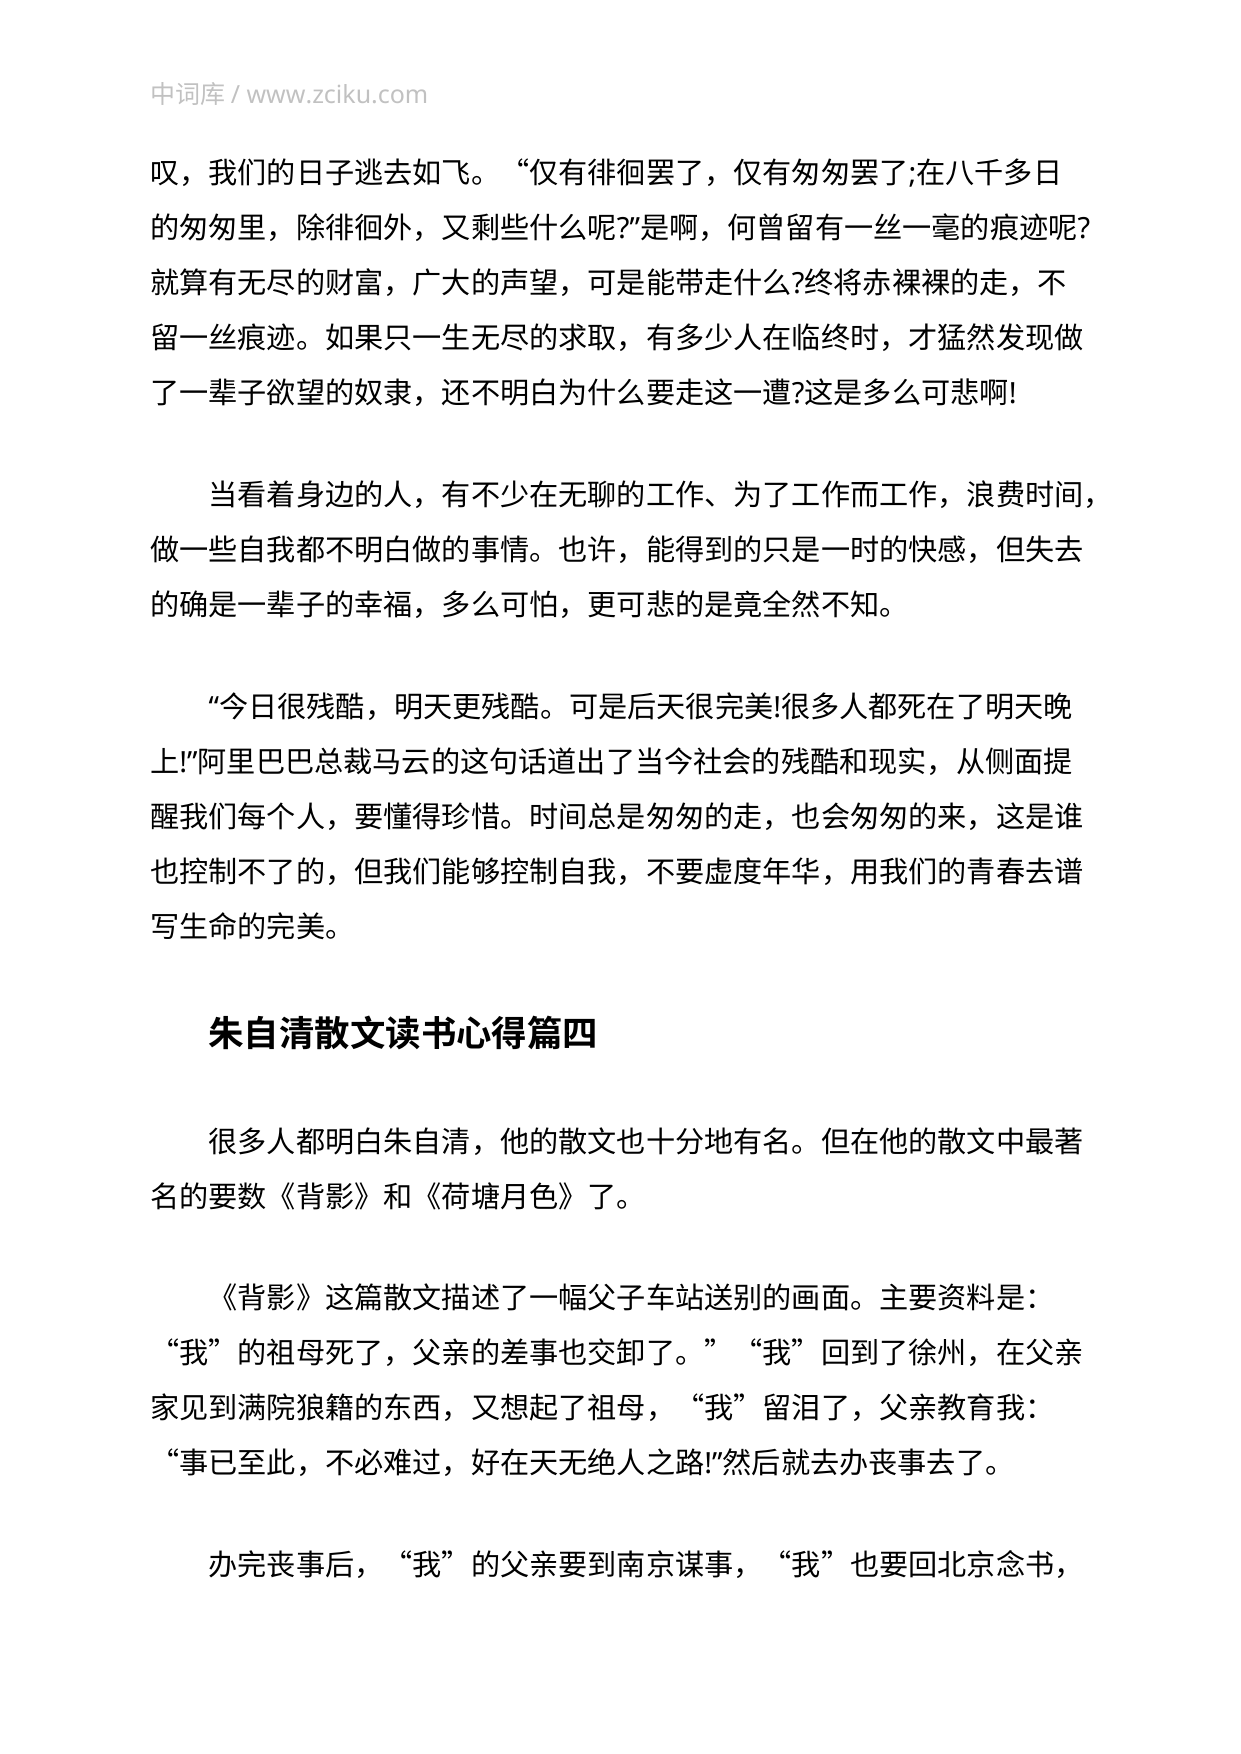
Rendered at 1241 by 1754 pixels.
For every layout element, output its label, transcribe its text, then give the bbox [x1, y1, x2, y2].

text 《背影》这篇散文描述了一幅父子车站送别的画面。主要资料是：“我”的祖母死了，父亲的差事也交卸了。”“我”回到了徐州，在父亲家见到满院狼籍的东西，又想起了祖母，“我”留泪了，父亲教育我：“事已至此，不必难过，好在天无绝人之路!”然后就去办丧事去了。 [150, 1275, 1090, 1482]
text 当看着身边的人，有不少在无聊的工作、为了工作而工作，浪费时间，做一些自我都不明白做的事情。也许，能得到的只是一时的快感，但失去的确是一辈子的幸福，多么可怕，更可悲的是竟全然不知。 [150, 472, 1090, 624]
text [150, 1542, 1090, 1584]
text 很多人都明白朱自清，他的散文也十分地有名。但在他的散文中最著名的要数《背影》和《荷塘月色》了。 [150, 1118, 1090, 1216]
text 朱自清散文读书心得篇四 [150, 1005, 1090, 1056]
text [150, 150, 1090, 412]
text “今日很残酷，明天更残酷。可是后天很完美!很多人都死在了明天晚上!”阿里巴巴总裁马云的这句话道出了当今社会的残酷和现实，从侧面提醒我们每个人，要懂得珍惜。时间总是匆匆的走，也会匆匆的来，这是谁也控制不了的，但我们能够控制自我，不要虚度年华，用我们的青春去谱写生命的完美。 [150, 683, 1090, 946]
